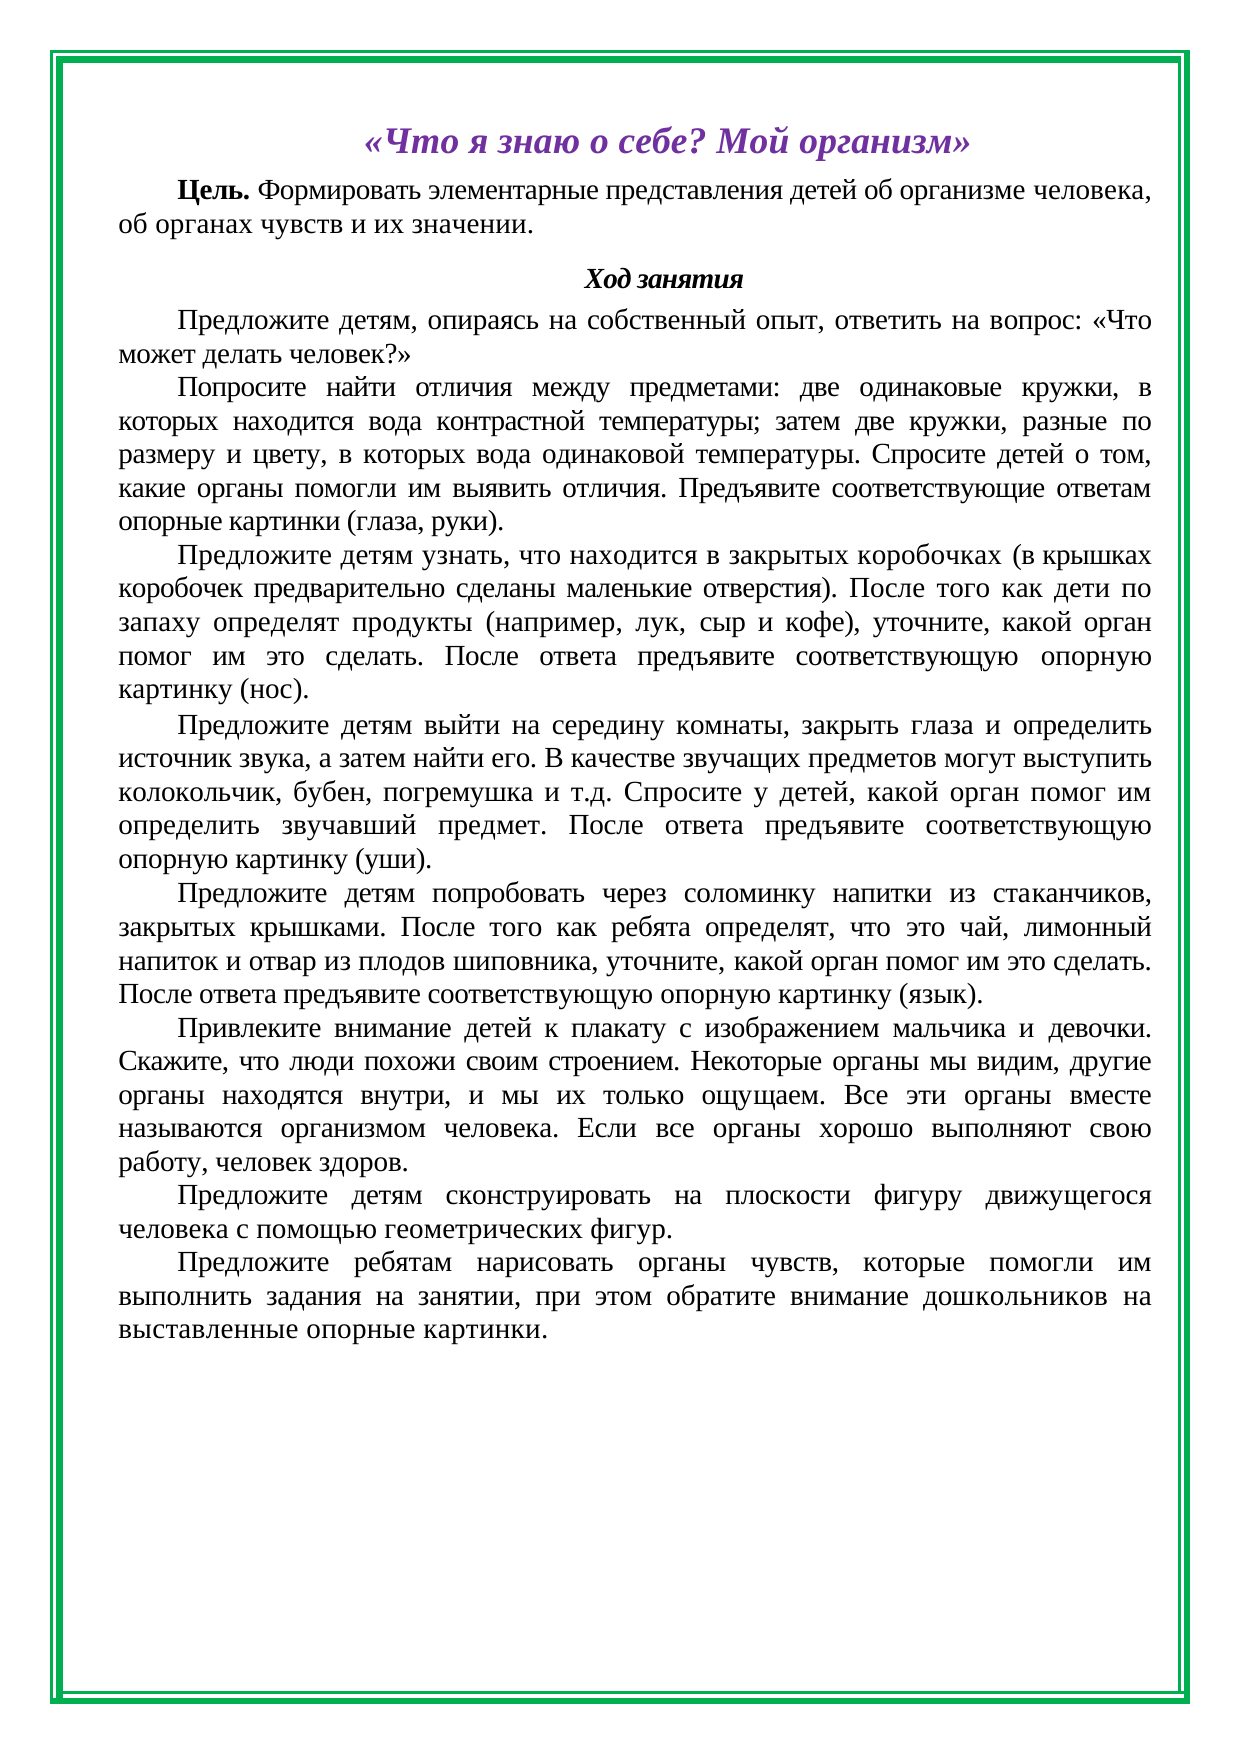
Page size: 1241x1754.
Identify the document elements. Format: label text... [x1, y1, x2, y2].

text Предложите детям, опираясь на собственный опыт, ответить на вопрос: «Что может делать человек?» [118, 302, 1152, 369]
text Предложите ребятам нарисовать органы чувств, которые помогли им выполнить задания на занятии, при этом обратите внимание дошкольников на выставленные опорные картинки. [118, 1244, 1152, 1345]
text Ход занятия [118, 261, 1152, 294]
text Предложите детям попробовать через соломинку напитки из стаканчиков, закрытых крышками. После того как ребята определят, что это чай, лимонный напиток и отвар из плодов шиповника, уточните, какой орган помог им это сделать. После ответа предъявите соответствующую опорную картинку (язык). [118, 876, 1152, 1010]
text Привлеките внимание детей к плакату с изображением мальчика и девочки. Скажите, что люди похожи своим строением. Некоторые органы мы видим, другие органы находятся внутри, и мы их только ощущаем. Все эти органы вместе называются организмом человека. Если все органы хорошо выполняют свою работу, человек здоров. [118, 1010, 1152, 1177]
text Попросите найти отличия между предметами: две одинаковые кружки, в которых находится вода контрастной температуры; затем две кружки, разные по размеру и цвету, в которых вода одинаковой температуры. Спросите детей о том, какие органы помогли им выявить отличия. Предъявите соответствующие ответам опорные картинки (глаза, руки). [118, 369, 1152, 537]
text Предложите детям узнать, что находится в закрытых коробочках (в крышках коробочек предварительно сделаны маленькие отверстия). После того как дети по запaxy определят продукты (например, лук, сыр и кофе), уточните, какой орган помог им это сделать. После ответа предъявите соответствующую опорную картинку (нос). [118, 537, 1152, 705]
text Цель. Формировать элементарные представления детей об организме человека, об органах чувств и их значении. [118, 172, 1152, 239]
text Предложите детям сконструировать на плоскости фигуру движущегося человека с помощью геометрических фигур. [118, 1177, 1152, 1244]
text «Что я знаю о себе? Мой организм» [118, 118, 1152, 161]
text Предложите детям выйти на середину комнаты, закрыть глаза и определить источник звука, а затем найти его. В качестве звучащих предметов могут выступить колокольчик, бубен, погремушка и т.д. Спросите у детей, какой орган помог им определить звучавший предмет. После ответа предъявите соответствующую опорную картинку (уши). [118, 707, 1152, 874]
